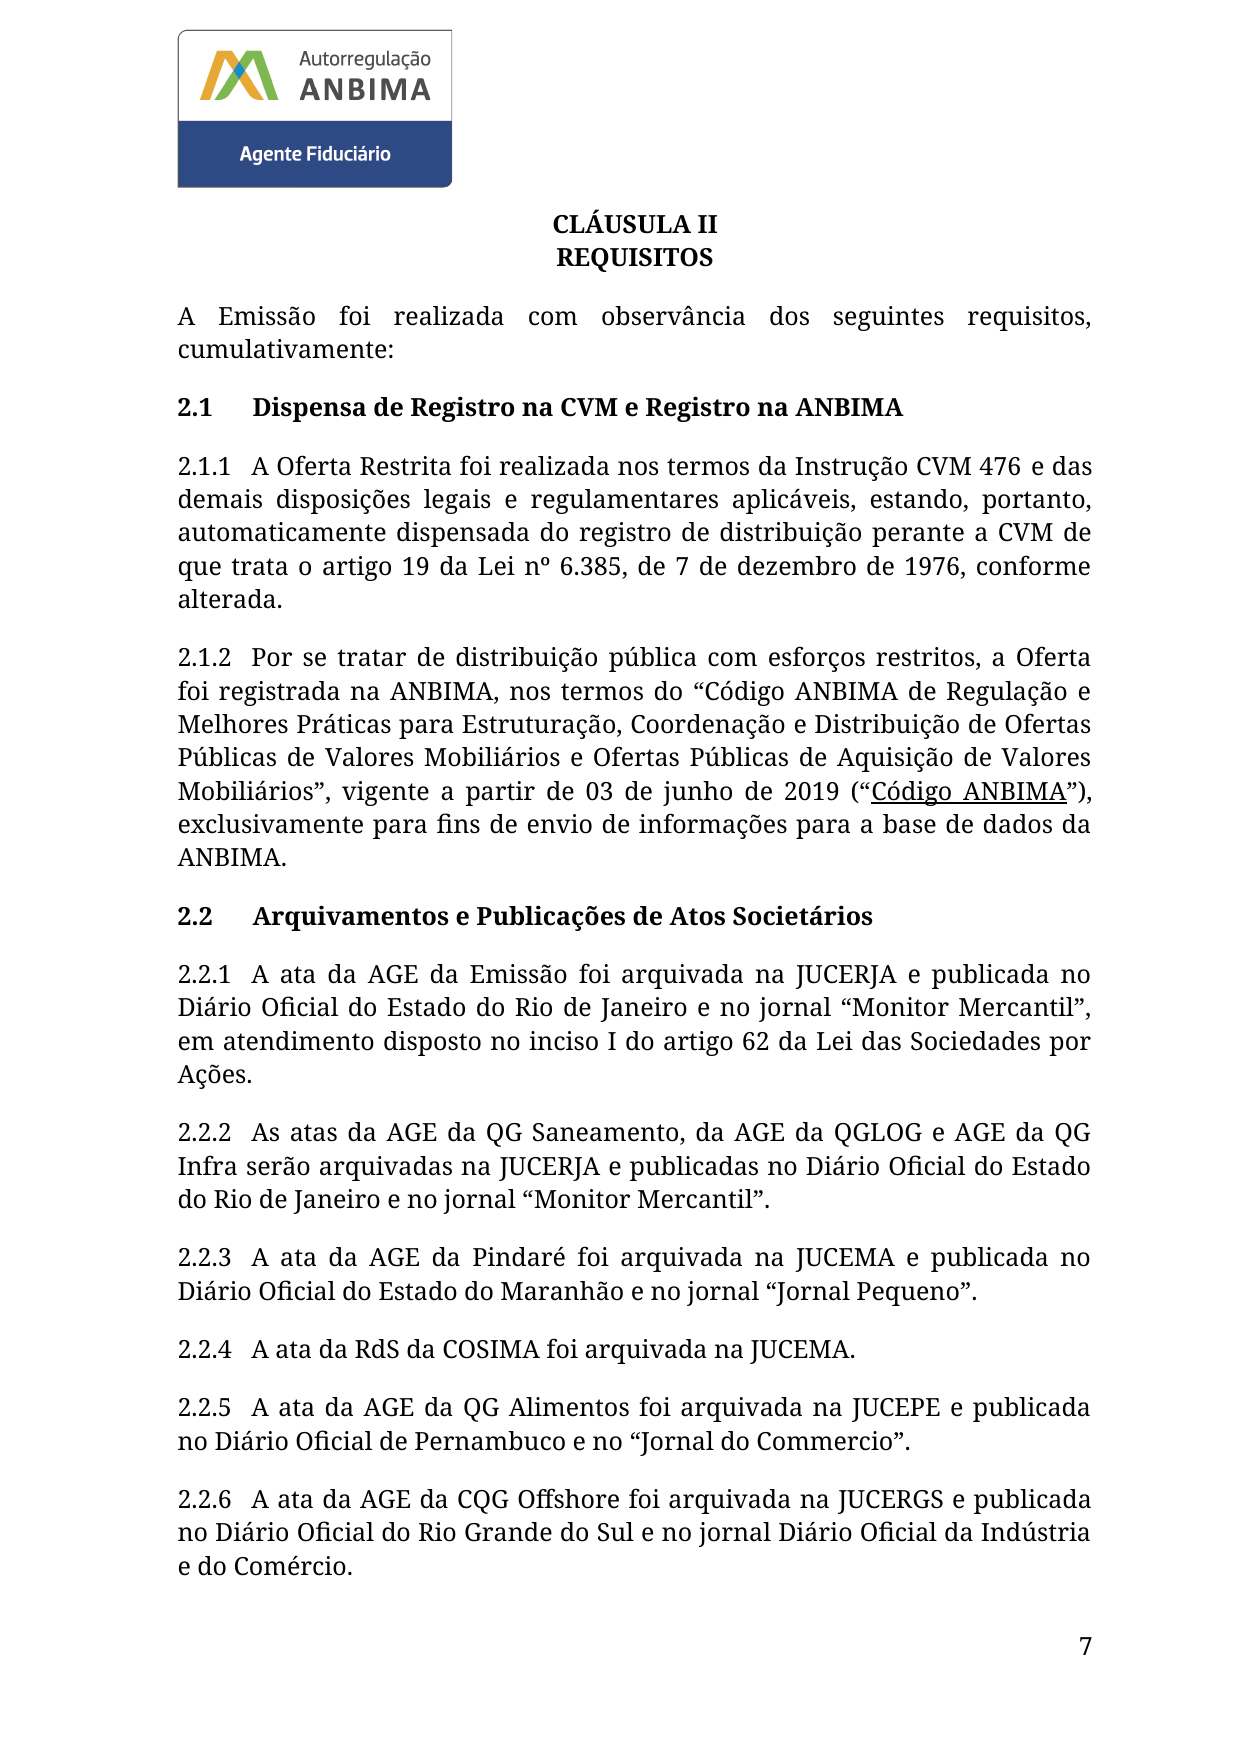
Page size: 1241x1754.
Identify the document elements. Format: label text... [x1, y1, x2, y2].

text A Emissão foi realizada com observância dos seguintes requisitos, cumulativamente: [177, 298, 1092, 365]
list A Oferta Restrita foi realizada nos termos da Instrução CVM 476 e das demais disposições legais e regulamentares aplicáveis, estando, portanto, automaticamente dispensada do registro de distribuição perante a CVM de que trata o artigo 19 da Lei nº 6.385, de 7 de dezembro de 1976, conforme alterada. [177, 448, 1092, 615]
list A ata da RdS da COSIMA foi arquivada na JUCEMA. [177, 1332, 1092, 1365]
list Por se tratar de distribuição pública com esforços restritos, a Oferta foi registrada na ANBIMA, nos termos do “Código ANBIMA de Regulação e Melhores Práticas para Estruturação, Coordenação e Distribuição de Ofertas Públicas de Valores Mobiliários e Ofertas Públicas de Aquisição de Valores Mobiliários”, vigente a partir de 03 de junho de 2019 (“Código ANBIMA”), exclusivamente para fins de envio de informações para a base de dados da ANBIMA. [177, 640, 1092, 873]
list A ata da AGE da CQG Offshore foi arquivada na JUCERGS e publicada no Diário Oficial do Rio Grande do Sul e no jornal Diário Oficial da Indústria e do Comércio. [177, 1482, 1092, 1582]
list Arquivamentos e Publicações de Atos Societários [177, 898, 1092, 932]
list Dispensa de Registro na CVM e Registro na ANBIMA [177, 390, 1092, 423]
picture [177, 29, 453, 188]
text CLÁUSULA II REQUISITOS [177, 207, 1092, 273]
list As atas da AGE da QG Saneamento, da AGE da QGLOG e AGE da QG Infra serão arquivadas na JUCERJA e publicadas no Diário Oficial do Estado do Rio de Janeiro e no jornal “Monitor Mercantil”. [177, 1115, 1092, 1215]
list A ata da AGE da Emissão foi arquivada na JUCERJA e publicada no Diário Oficial do Estado do Rio de Janeiro e no jornal “Monitor Mercantil”, em atendimento disposto no inciso I do artigo 62 da Lei das Sociedades por Ações. [177, 957, 1092, 1090]
list A ata da AGE da QG Alimentos foi arquivada na JUCEPE e publicada no Diário Oficial de Pernambuco e no “Jornal do Commercio”. [177, 1390, 1092, 1457]
list A ata da AGE da Pindaré foi arquivada na JUCEMA e publicada no Diário Oficial do Estado do Maranhão e no jornal “Jornal Pequeno”. [177, 1240, 1092, 1307]
